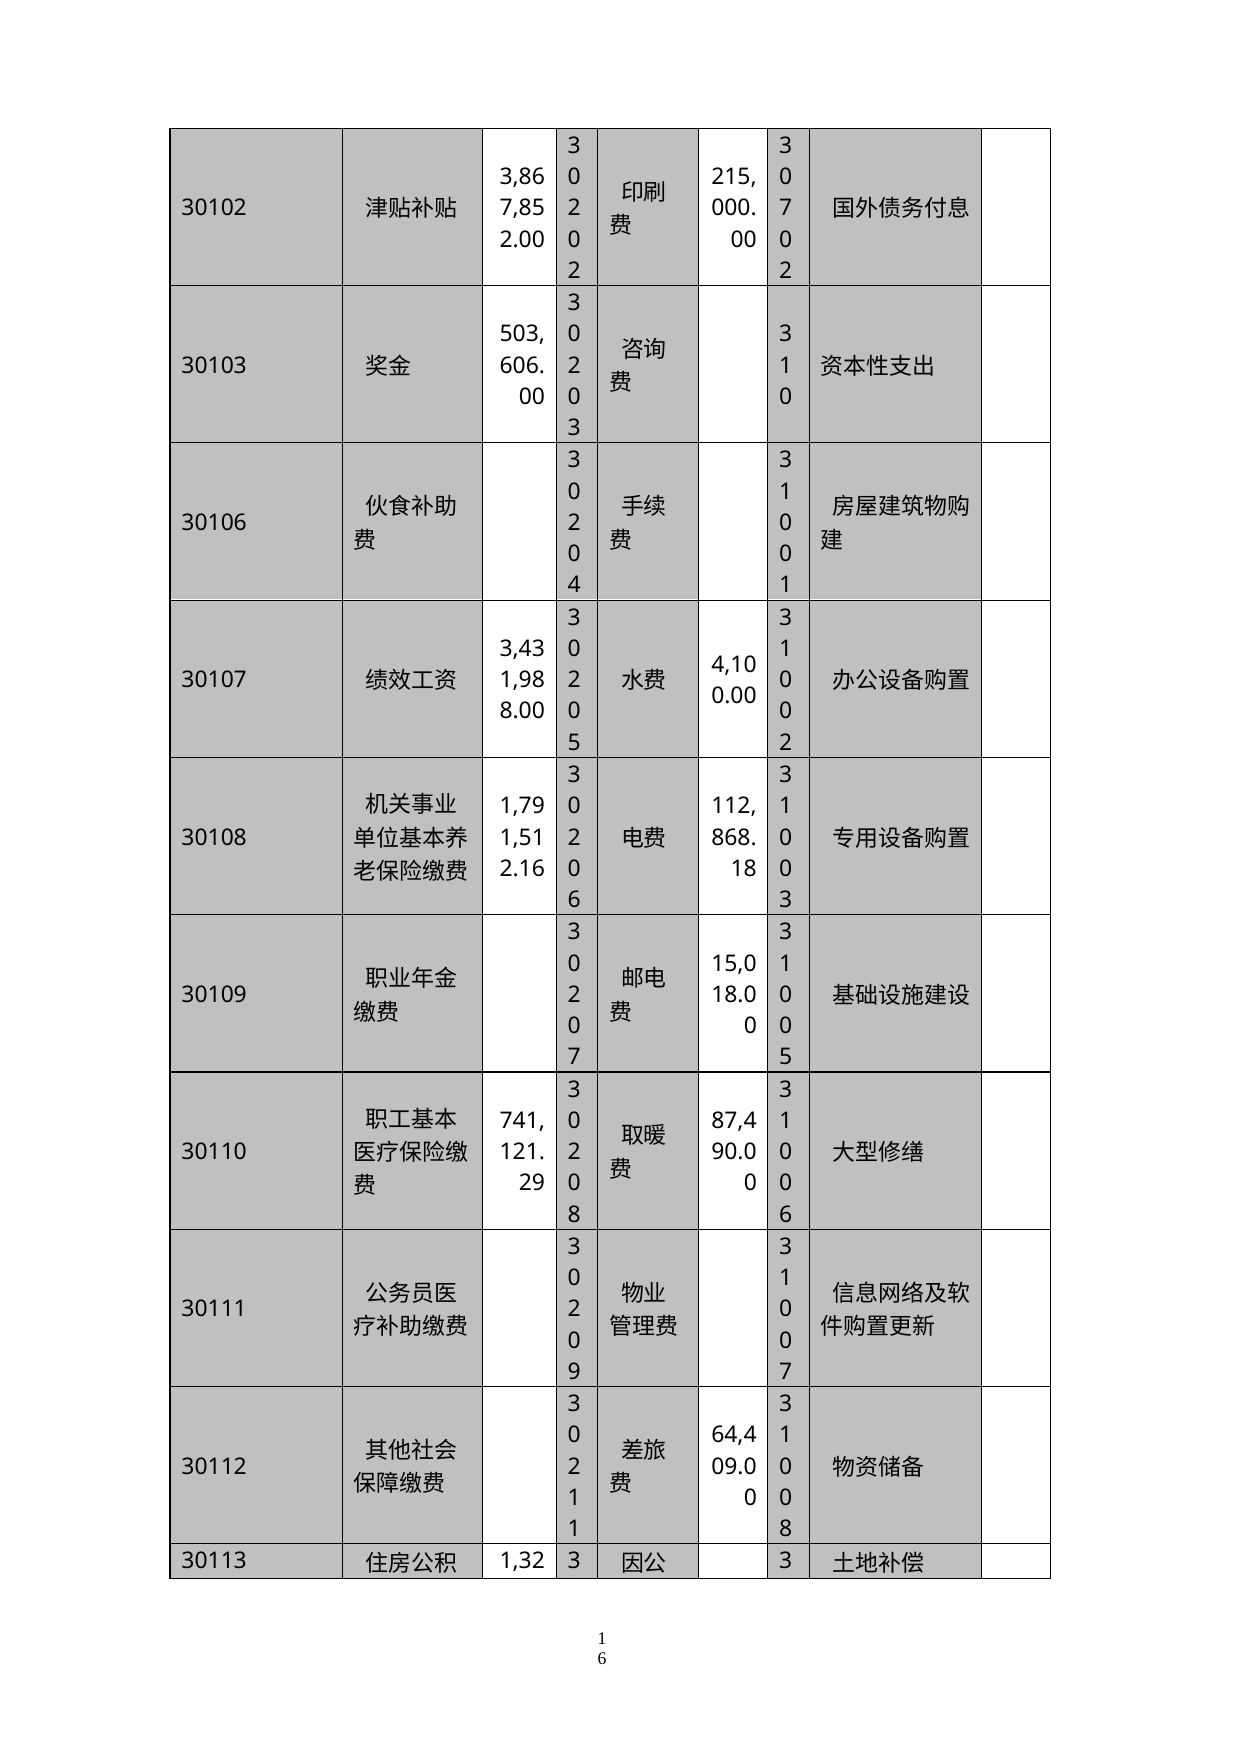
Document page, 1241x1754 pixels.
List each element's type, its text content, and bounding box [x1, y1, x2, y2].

table_cell 因公出国（境）费用 [598, 1544, 698, 1578]
table_cell 公务员医疗补助缴费 [343, 1230, 482, 1386]
table_cell 30111 [171, 1230, 342, 1386]
table_cell [699, 1544, 767, 1578]
table_cell 31001 [768, 443, 809, 599]
table_cell 30206 [557, 758, 597, 914]
table_cell 15,018.00 [699, 915, 767, 1071]
table_cell 30207 [557, 915, 597, 1071]
table_cell [982, 129, 1050, 285]
table_cell 咨询费 [598, 286, 698, 442]
table_cell [982, 601, 1050, 757]
table_cell 31005 [768, 915, 809, 1071]
table_cell 30110 [171, 1073, 342, 1229]
table_cell 绩效工资 [343, 601, 482, 757]
table_cell [483, 443, 556, 599]
table_cell 1,791,512.16 [483, 758, 556, 914]
table_cell 30109 [171, 915, 342, 1071]
table_cell 30102 [171, 129, 342, 285]
table_cell 津贴补贴 [343, 129, 482, 285]
table_cell 31008 [768, 1387, 809, 1543]
table_cell 职工基本医疗保险缴费 [343, 1073, 482, 1229]
table_cell 电费 [598, 758, 698, 914]
table_cell 30203 [557, 286, 597, 442]
table_cell [982, 443, 1050, 599]
table_cell 大型修缮 [810, 1073, 981, 1229]
table_cell [699, 286, 767, 442]
table_cell 取暖费 [598, 1073, 698, 1229]
table_cell 30108 [171, 758, 342, 914]
table_cell 其他社会保障缴费 [343, 1387, 482, 1543]
table_cell 差旅费 [598, 1387, 698, 1543]
table_cell 112,868.18 [699, 758, 767, 914]
table_cell 印刷费 [598, 129, 698, 285]
table_cell [982, 286, 1050, 442]
table_cell [982, 758, 1050, 914]
table_cell 215,000.00 [699, 129, 767, 285]
table_cell 邮电费 [598, 915, 698, 1071]
table_cell 31003 [768, 758, 809, 914]
table_cell 土地补偿 [810, 1544, 981, 1578]
table_cell 手续费 [598, 443, 698, 599]
table_cell 资本性支出 [810, 286, 981, 442]
table_cell 3,867,852.00 [483, 129, 556, 285]
table_cell 信息网络及软件购置更新 [810, 1230, 981, 1386]
table_cell 30202 [557, 129, 597, 285]
table_cell 奖金 [343, 286, 482, 442]
table_cell 30212 [557, 1544, 597, 1578]
table_cell [699, 443, 767, 599]
table_cell 741,121.29 [483, 1073, 556, 1229]
table_cell 住房公积金 [343, 1544, 482, 1578]
table_cell [982, 1544, 1050, 1578]
table_cell 310 [768, 286, 809, 442]
table_cell 物业管理费 [598, 1230, 698, 1386]
table_cell 30208 [557, 1073, 597, 1229]
table_cell 国外债务付息 [810, 129, 981, 285]
table_cell 伙食补助费 [343, 443, 482, 599]
table_cell 4,100.00 [699, 601, 767, 757]
table_cell 办公设备购置 [810, 601, 981, 757]
table_cell 30113 [171, 1544, 342, 1578]
table_cell 64,409.00 [699, 1387, 767, 1543]
table_cell 31007 [768, 1230, 809, 1386]
table_cell 30209 [557, 1230, 597, 1386]
table_cell 30205 [557, 601, 597, 757]
table_cell 水费 [598, 601, 698, 757]
table_cell [982, 1073, 1050, 1229]
table_cell 31009 [768, 1544, 809, 1578]
table_cell 30204 [557, 443, 597, 599]
table_cell [483, 1387, 556, 1543]
table_cell 职业年金缴费 [343, 915, 482, 1071]
table_cell 3,431,988.00 [483, 601, 556, 757]
table_cell 30702 [768, 129, 809, 285]
table_cell 30106 [171, 443, 342, 599]
table_cell 专用设备购置 [810, 758, 981, 914]
table_cell [483, 915, 556, 1071]
table_cell 30211 [557, 1387, 597, 1543]
table_cell [982, 1387, 1050, 1543]
table_cell [699, 1230, 767, 1386]
table_cell [982, 915, 1050, 1071]
table_cell 30103 [171, 286, 342, 442]
table_cell 31002 [768, 601, 809, 757]
table_cell 物资储备 [810, 1387, 981, 1543]
table_cell 30107 [171, 601, 342, 757]
table_cell 87,490.00 [699, 1073, 767, 1229]
table_cell 31006 [768, 1073, 809, 1229]
table_cell 机关事业单位基本养老保险缴费 [343, 758, 482, 914]
table_cell 1,321,785.00 [483, 1544, 556, 1578]
table_cell 503,606.00 [483, 286, 556, 442]
table_cell 基础设施建设 [810, 915, 981, 1071]
table_cell 房屋建筑物购建 [810, 443, 981, 599]
table_cell [982, 1230, 1050, 1386]
table_cell 30112 [171, 1387, 342, 1543]
table_cell [483, 1230, 556, 1386]
